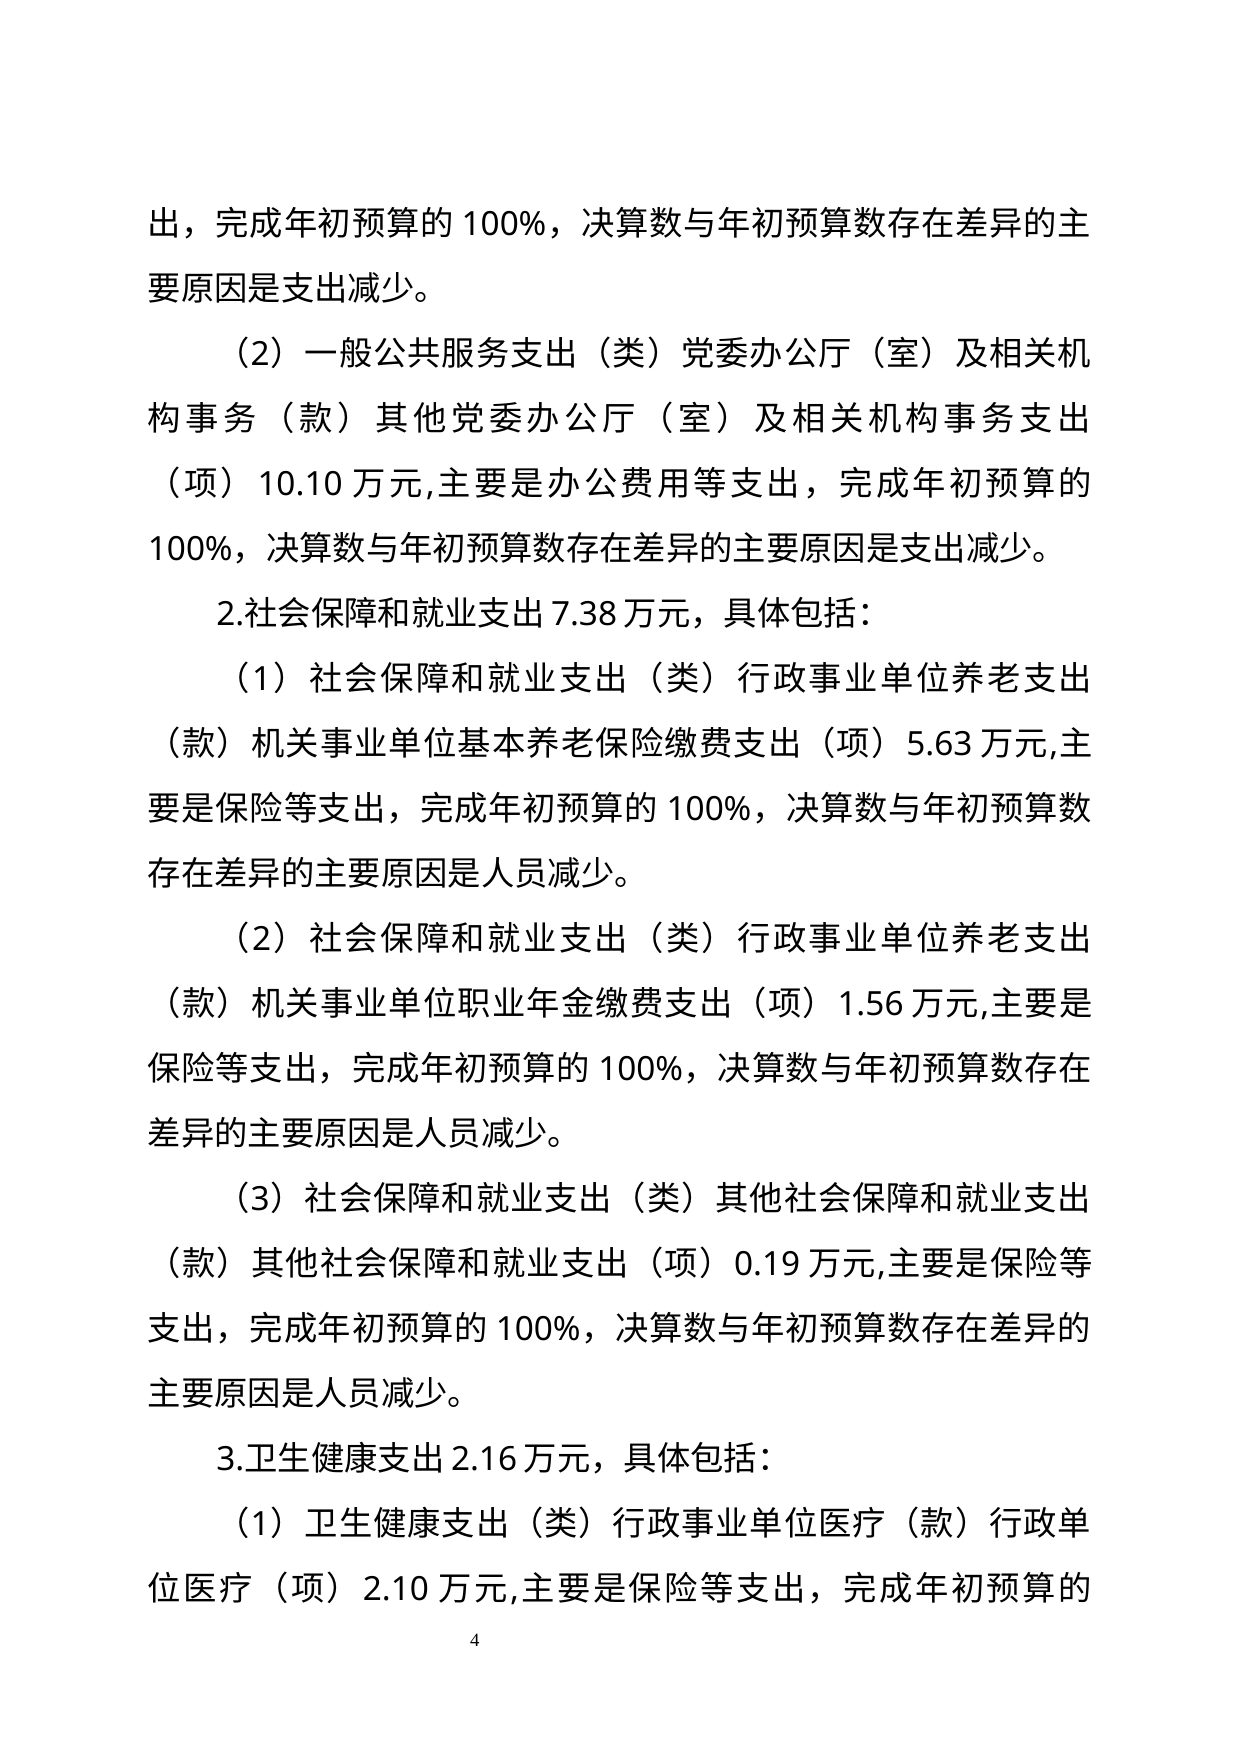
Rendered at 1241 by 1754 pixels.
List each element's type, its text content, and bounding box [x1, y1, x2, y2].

text （1）社会保障和就业支出（类）行政事业单位养老支出（款）机关事业单位基本养老保险缴费支出（项）5.63万元,主要是保险等支出，完成年初预算的100%，决算数与年初预算数存在差异的主要原因是人员减少。 [148, 643, 1093, 903]
text 2.社会保障和就业支出7.38万元，具体包括： [148, 578, 1093, 643]
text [148, 1488, 1093, 1618]
text （3）社会保障和就业支出（类）其他社会保障和就业支出（款）其他社会保障和就业支出（项）0.19万元,主要是保险等支出，完成年初预算的100%，决算数与年初预算数存在差异的主要原因是人员减少。 [148, 1163, 1093, 1423]
text 3.卫生健康支出2.16万元，具体包括： [148, 1423, 1093, 1488]
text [148, 188, 1093, 318]
text （2）社会保障和就业支出（类）行政事业单位养老支出（款）机关事业单位职业年金缴费支出（项）1.56万元,主要是保险等支出，完成年初预算的100%，决算数与年初预算数存在差异的主要原因是人员减少。 [148, 903, 1093, 1163]
text （2）一般公共服务支出（类）党委办公厅（室）及相关机构事务（款）其他党委办公厅（室）及相关机构事务支出（项）10.10万元,主要是办公费用等支出，完成年初预算的100%，决算数与年初预算数存在差异的主要原因是支出减少。 [148, 318, 1093, 578]
